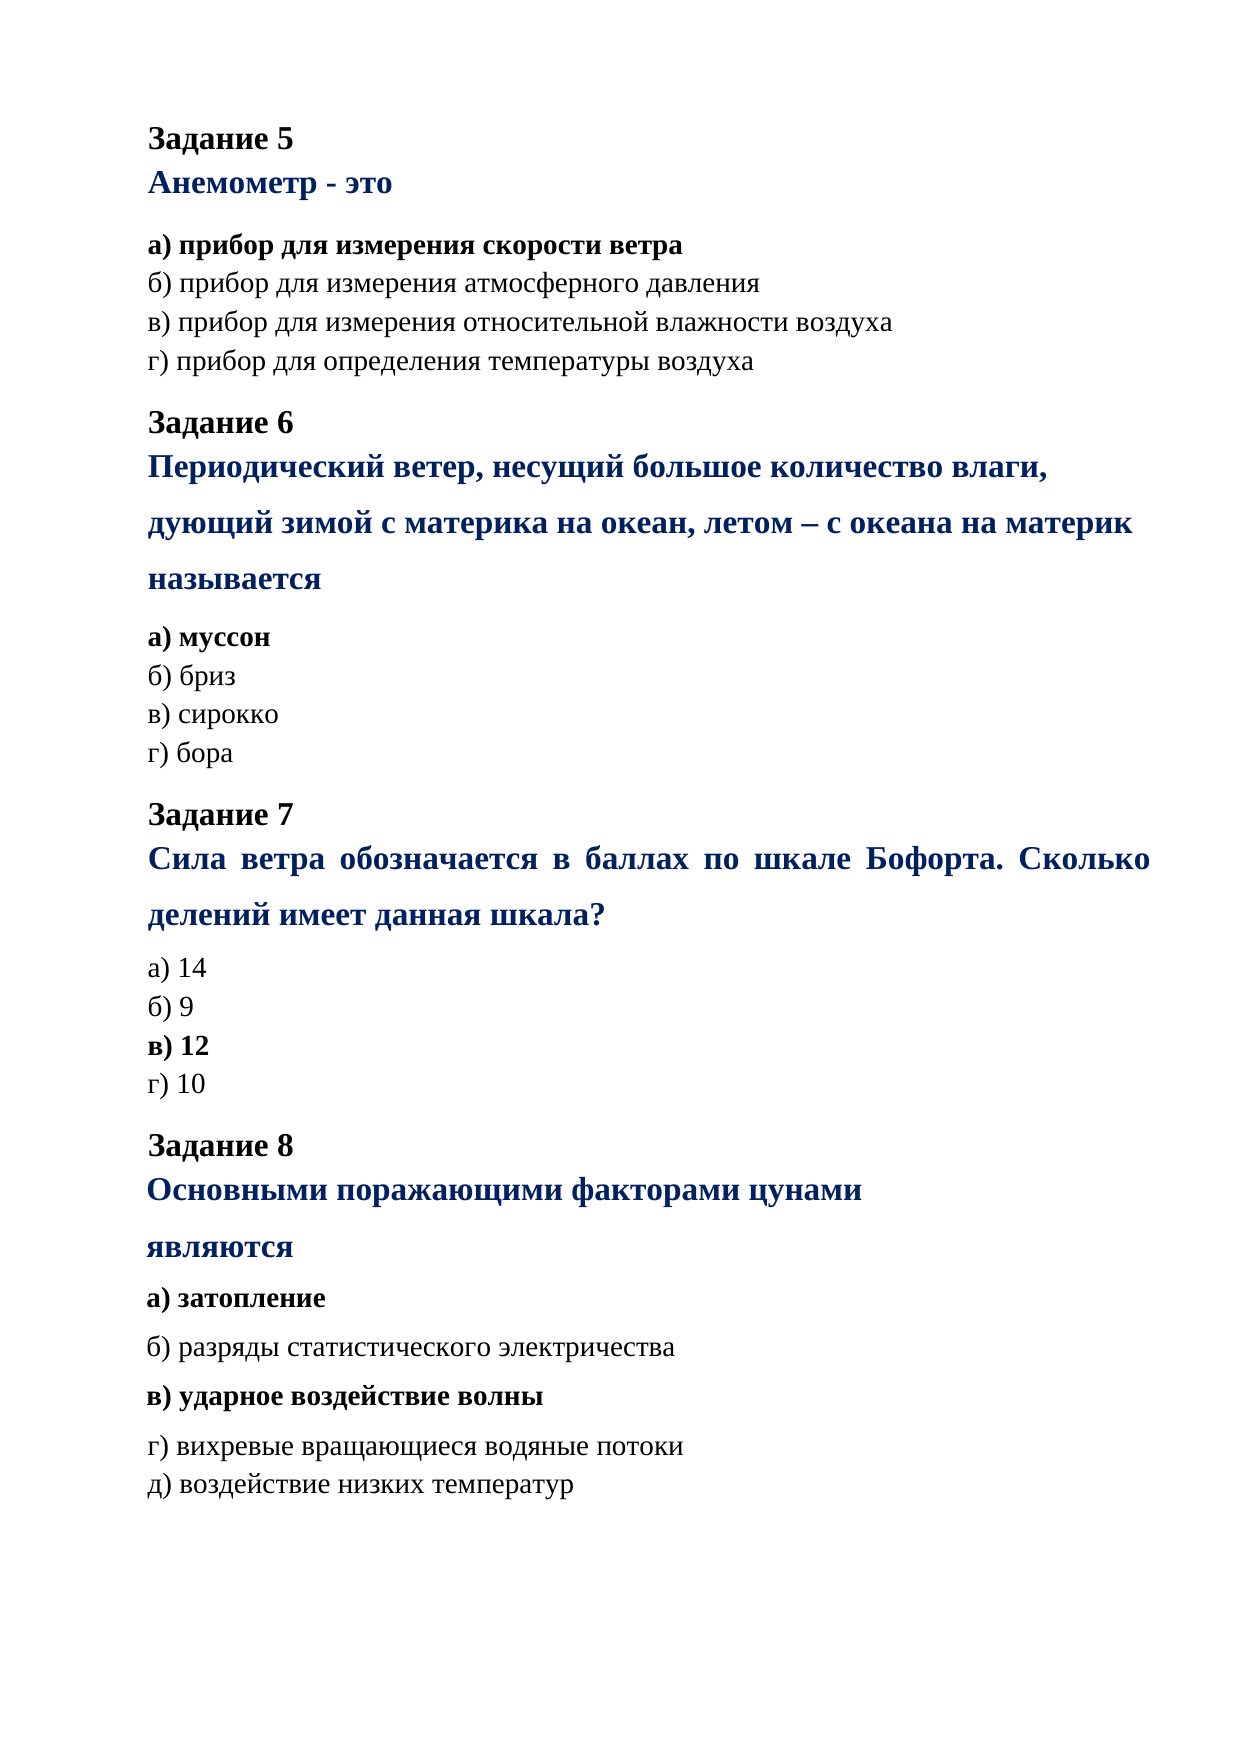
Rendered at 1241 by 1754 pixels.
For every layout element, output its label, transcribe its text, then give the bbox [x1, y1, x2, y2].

subtitle а) муссон [147, 619, 1152, 653]
text б) бриз в) сирокко г) бора [147, 658, 1152, 768]
text Анемометр - это [148, 162, 1152, 201]
text Задание 7 [148, 794, 1149, 832]
text Задание 8 [148, 1126, 1149, 1164]
text а) 14 б) 9 в) 12 г) 10 [147, 951, 1152, 1100]
text Сила ветра обозначается в баллах по шкале Бофорта. Сколько делений имеет данная шкала? [148, 838, 1152, 933]
subtitle а) прибор для измерения скорости ветра [147, 227, 1152, 261]
text Задание 5 [148, 118, 1149, 156]
text г) вихревые вращающиеся водяные потоки д) воздействие низких температур [147, 1428, 1152, 1500]
text Задание 6 [148, 402, 1149, 440]
text Периодический ветер, несущий большое количество влаги, дующий зимой с материка на океан, летом – с океана на материк называется [148, 446, 1152, 597]
text Основными поражающими факторами цунами являются а) затопление б) разряды статистического электричества в) ударное воздействие волны [146, 1170, 926, 1412]
text б) прибор для измерения атмосферного давления в) прибор для измерения относительной влажности воздуха г) прибор для определения температуры воздуха [147, 266, 1152, 376]
